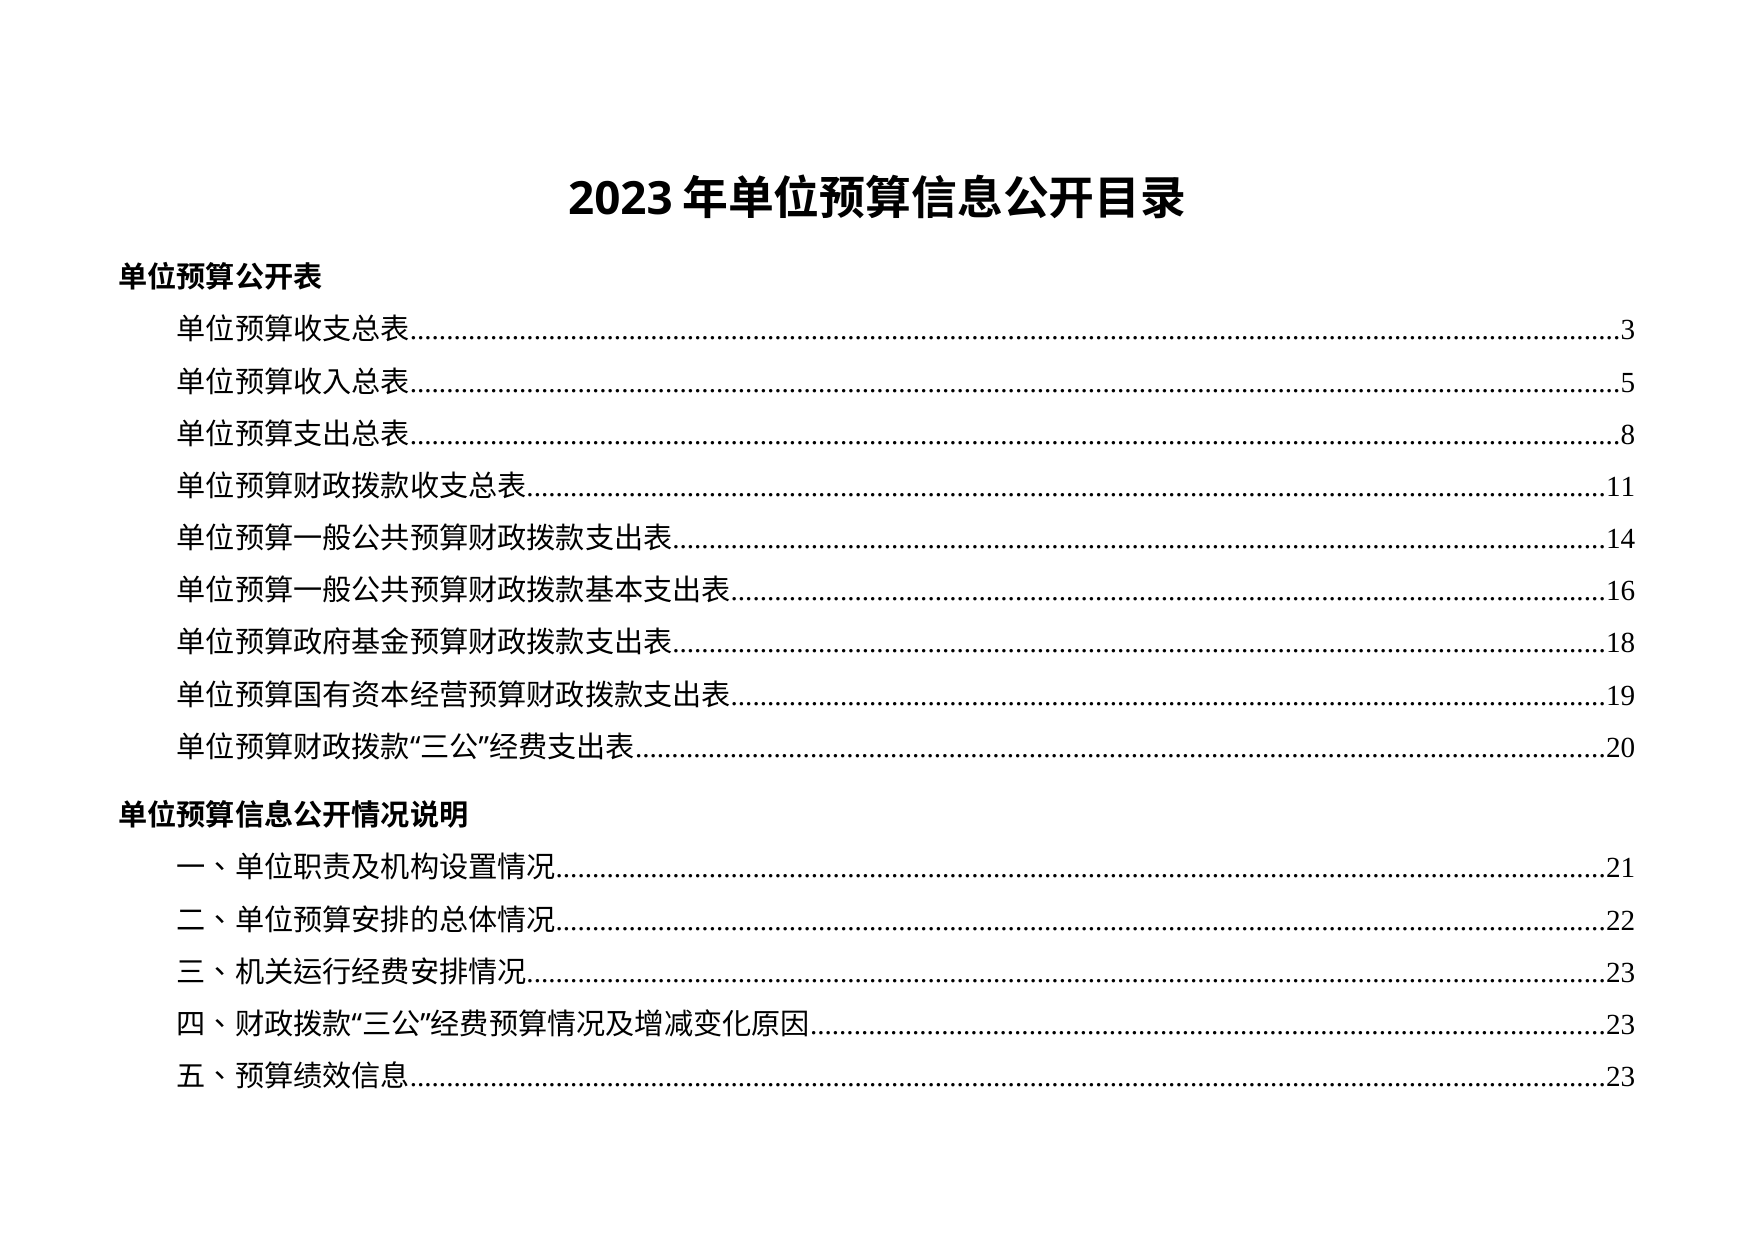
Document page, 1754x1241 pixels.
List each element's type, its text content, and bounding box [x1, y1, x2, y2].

text 单位预算支出总表 8 [118, 413, 1636, 453]
text 二、单位预算安排的总体情况 22 [118, 899, 1636, 939]
text 单位预算收支总表 3 [118, 309, 1636, 348]
text 单位预算财政拨款收支总表 11 [118, 465, 1636, 505]
text 四、财政拨款“三公”经费预算情况及增减变化原因 23 [118, 1003, 1636, 1043]
text 单位预算收入总表 5 [118, 361, 1636, 401]
text 2023年单位预算信息公开目录 [118, 165, 1636, 228]
text 单位预算政府基金预算财政拨款支出表 18 [118, 622, 1636, 661]
text 一、单位职责及机构设置情况 21 [118, 847, 1636, 886]
text 单位预算公开表 [118, 256, 1636, 296]
text 单位预算一般公共预算财政拨款支出表 14 [118, 517, 1636, 557]
text 单位预算国有资本经营预算财政拨款支出表 19 [118, 674, 1636, 714]
text 单位预算一般公共预算财政拨款基本支出表 16 [118, 569, 1636, 609]
text 单位预算财政拨款“三公”经费支出表 20 [118, 726, 1636, 766]
text 五、预算绩效信息 23 [118, 1056, 1636, 1095]
text 三、机关运行经费安排情况 23 [118, 951, 1636, 991]
text 单位预算信息公开情况说明 [118, 794, 1636, 834]
